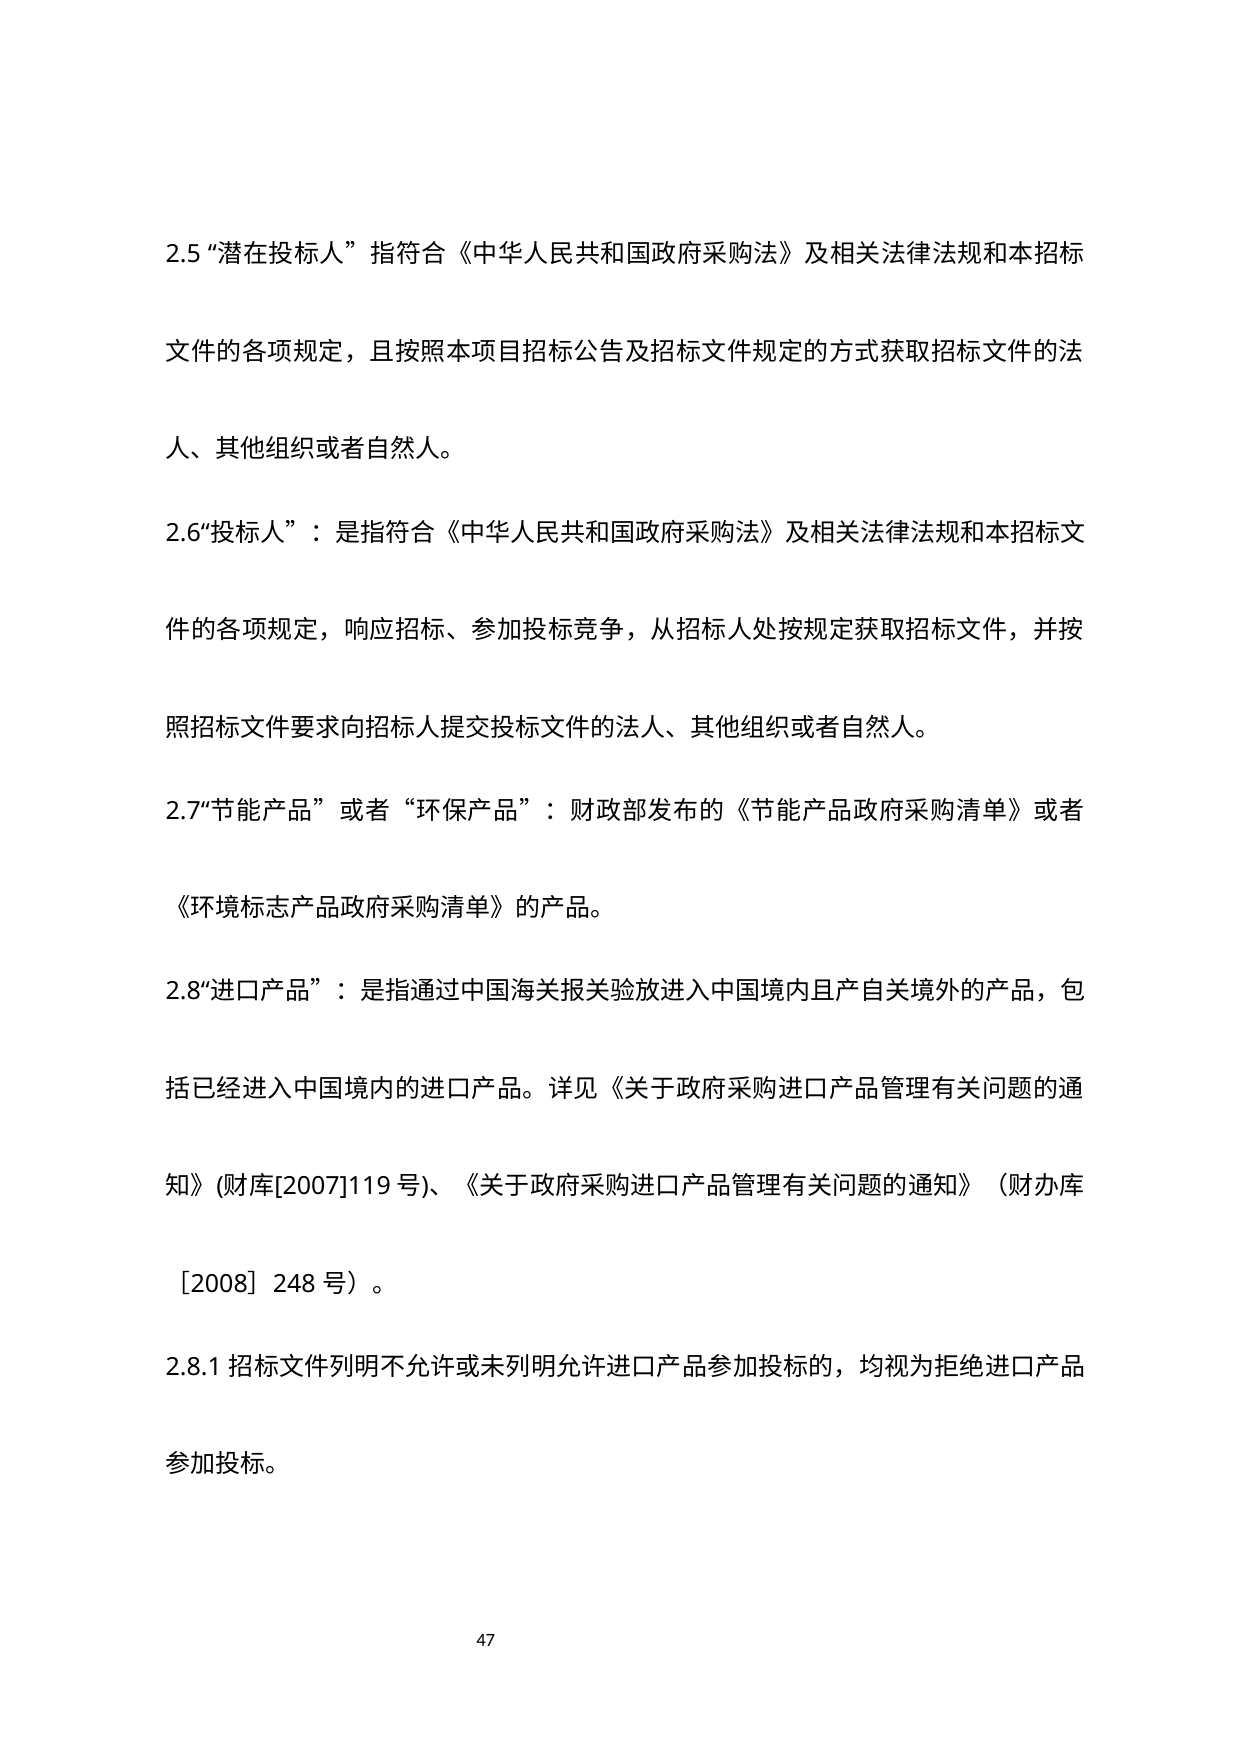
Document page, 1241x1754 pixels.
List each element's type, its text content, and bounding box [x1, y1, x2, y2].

text 2.8“进口产品”：是指通过中国海关报关验放进入中国境内且产自关境外的产品，包括已经进入中国境内的进口产品。详见《关于政府采购进口产品管理有关问题的通知》(财库[2007]119号)、《关于政府采购进口产品管理有关问题的通知》（财办库［2008］248 号）。 [165, 956, 1087, 1314]
text 2.5 “潜在投标人”指符合《中华人民共和国政府采购法》及相关法律法规和本招标文件的各项规定，且按照本项目招标公告及招标文件规定的方式获取招标文件的法人、其他组织或者自然人。 [165, 219, 1087, 479]
text 2.8.1 招标文件列明不允许或未列明允许进口产品参加投标的，均视为拒绝进口产品参加投标。 [165, 1332, 1087, 1494]
text 2.7“节能产品”或者“环保产品”：财政部发布的《节能产品政府采购清单》或者《环境标志产品政府采购清单》的产品。 [165, 776, 1087, 938]
text 2.6“投标人”：是指符合《中华人民共和国政府采购法》及相关法律法规和本招标文件的各项规定，响应招标、参加投标竞争，从招标人处按规定获取招标文件，并按照招标文件要求向招标人提交投标文件的法人、其他组织或者自然人。 [165, 498, 1087, 758]
